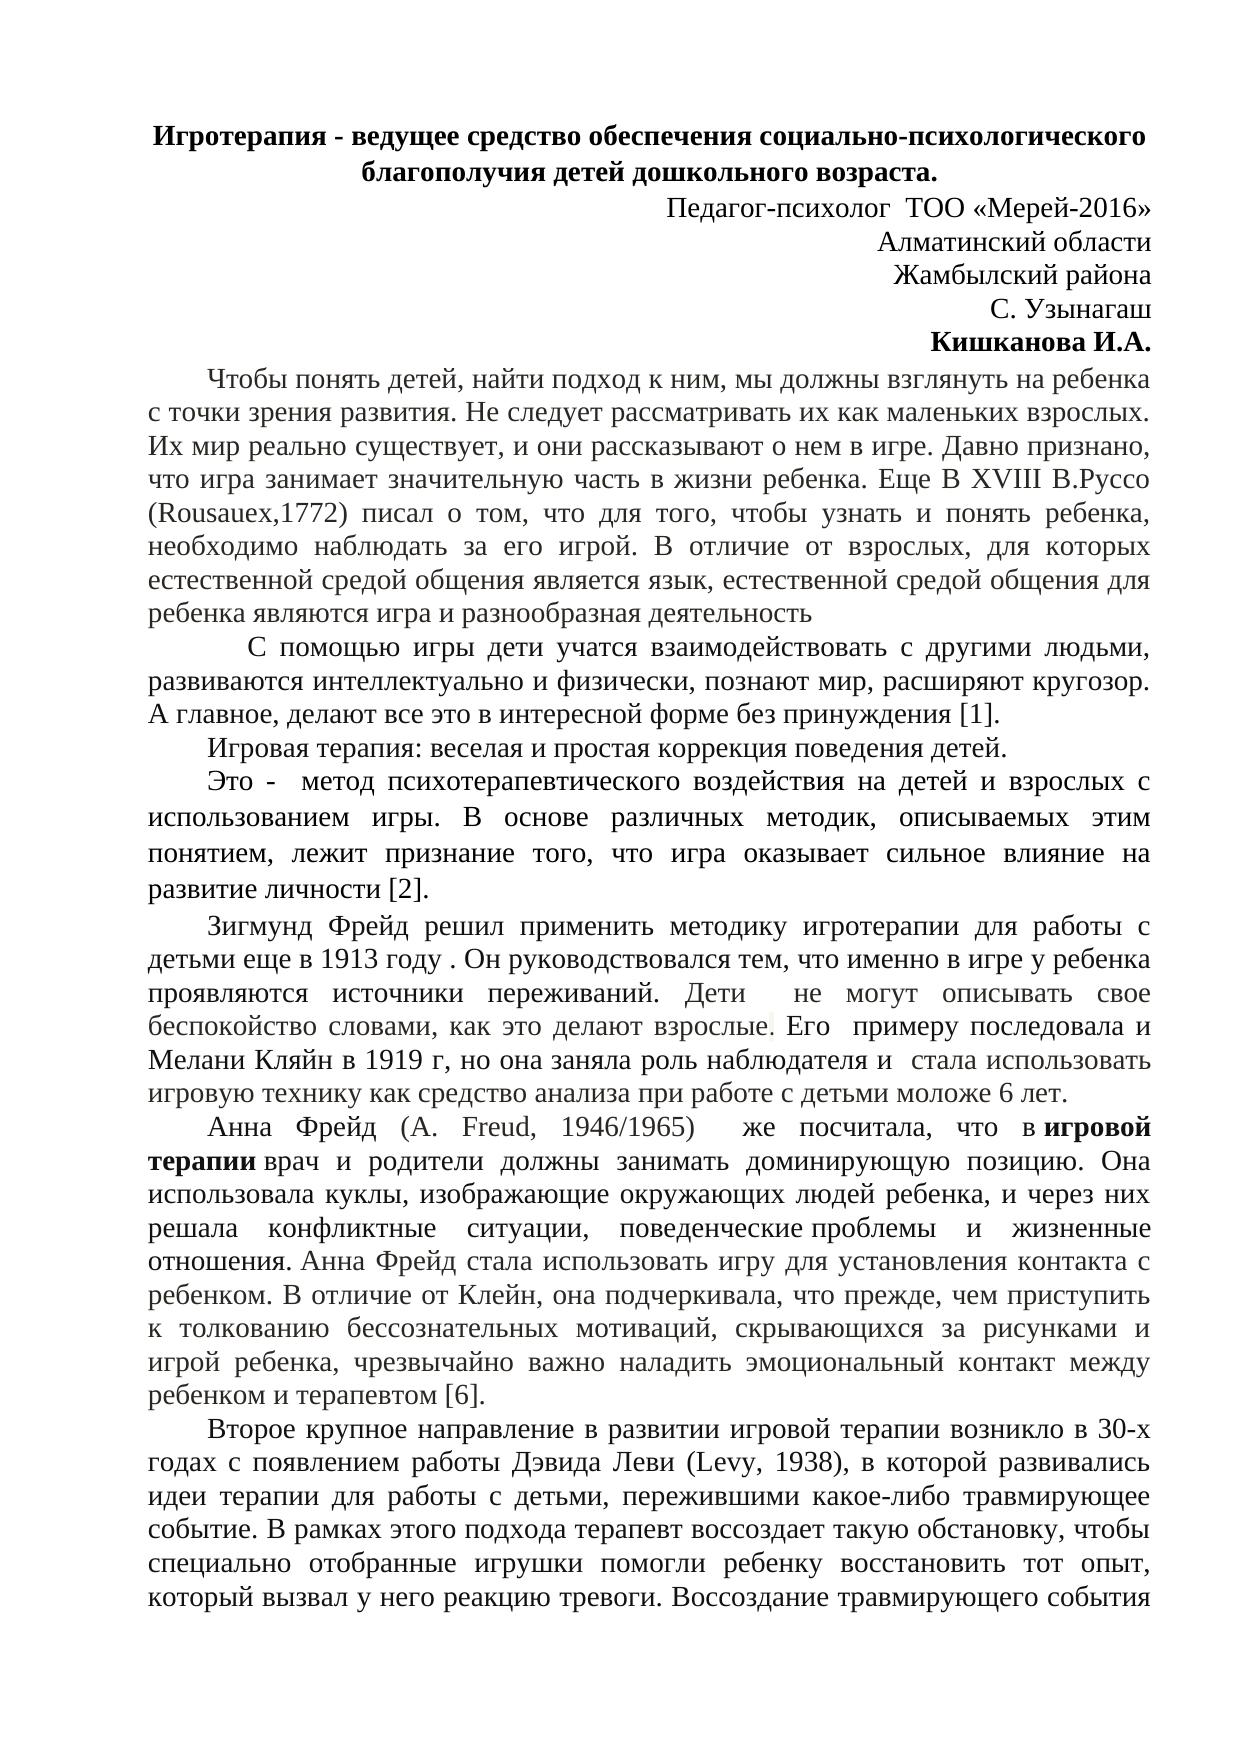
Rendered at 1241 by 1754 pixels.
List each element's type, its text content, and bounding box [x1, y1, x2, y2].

text Жамбылский района [148, 257, 1152, 291]
text Это - метод психотерапевтического воздействия на детей и взрослых с использованием игры. В основе различных методик, описываемых этим понятием, лежит признание того, что игра оказывает сильное влияние на развитие личности [2]. [148, 763, 1152, 905]
text С. Узынагаш [148, 291, 1152, 324]
text Игротерапия - ведущее средство обеспечения социально-психологического благополучия детей дошкольного возраста. [148, 118, 1152, 188]
text Кишканова И.А. [148, 324, 1152, 358]
text Игровая терапия: веселая и простая коррекция поведения детей. [148, 730, 1152, 763]
text Анна Фрейд (A. Freud, 1946/1965) же посчитала, что в игровой терапии врач и родители должны занимать доминирующую позицию. Она использовала куклы, изображающие окружающих людей ребенка, и через них решала конфликтные ситуации, поведенческие проблемы и жизненные отношения. Анна Фрейд стала использовать игру для установления контакта с ребенком. В отличие от Клейн, она подчеркивала, что прежде, чем приступить к толкованию бессознательных мотиваций, скрывающихся за рисунками и игрой ребенка, чрезвычайно важно наладить эмоциональный контакт между ребенком и терапевтом [6]. [148, 1109, 1152, 1411]
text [148, 1411, 1152, 1612]
text С помощью игры дети учатся взаимодействовать с другими людьми, развиваются интеллектуально и физически, познают мир, расширяют кругозор. А главное, делают все это в интересной форме без принуждения [1]. [148, 629, 1152, 730]
text Чтобы понять детей, найти подход к ним, мы должны взглянуть на ребенка с точки зрения развития. Не следует рассматривать их как маленьких взрослых. Их мир реально существует, и они рассказывают о нем в игре. Давно признано, что игра занимает значительную часть в жизни ребенка. Еще B XVIII B.Руссо (Rousauex,1772) писал о том, что для того, чтобы узнать и понять ребенка, необходимо наблюдать за его игрой. В отличие от взрослых, для которых естественной средой общения является язык, естественной средой общения для ребенка являются игра и разнообразная деятельность [148, 361, 1152, 629]
text Педагог-психолог ТОО «Мерей-2016» [148, 190, 1152, 224]
text Зигмунд Фрейд решил применить методику игротерапии для работы с детьми еще в 1913 году . Он руководствовался тем, что именно в игре у ребенка проявляются источники переживаний. Дети не могут описывать свое беспокойство словами, как это делают взрослые. Его примеру последовала и Мелани Кляйн в 1919 г, но она заняла роль наблюдателя и стала использовать игровую технику как средство анализа при работе с детьми моложе 6 лет. [148, 908, 1152, 1109]
text Алматинский области [148, 224, 1152, 257]
